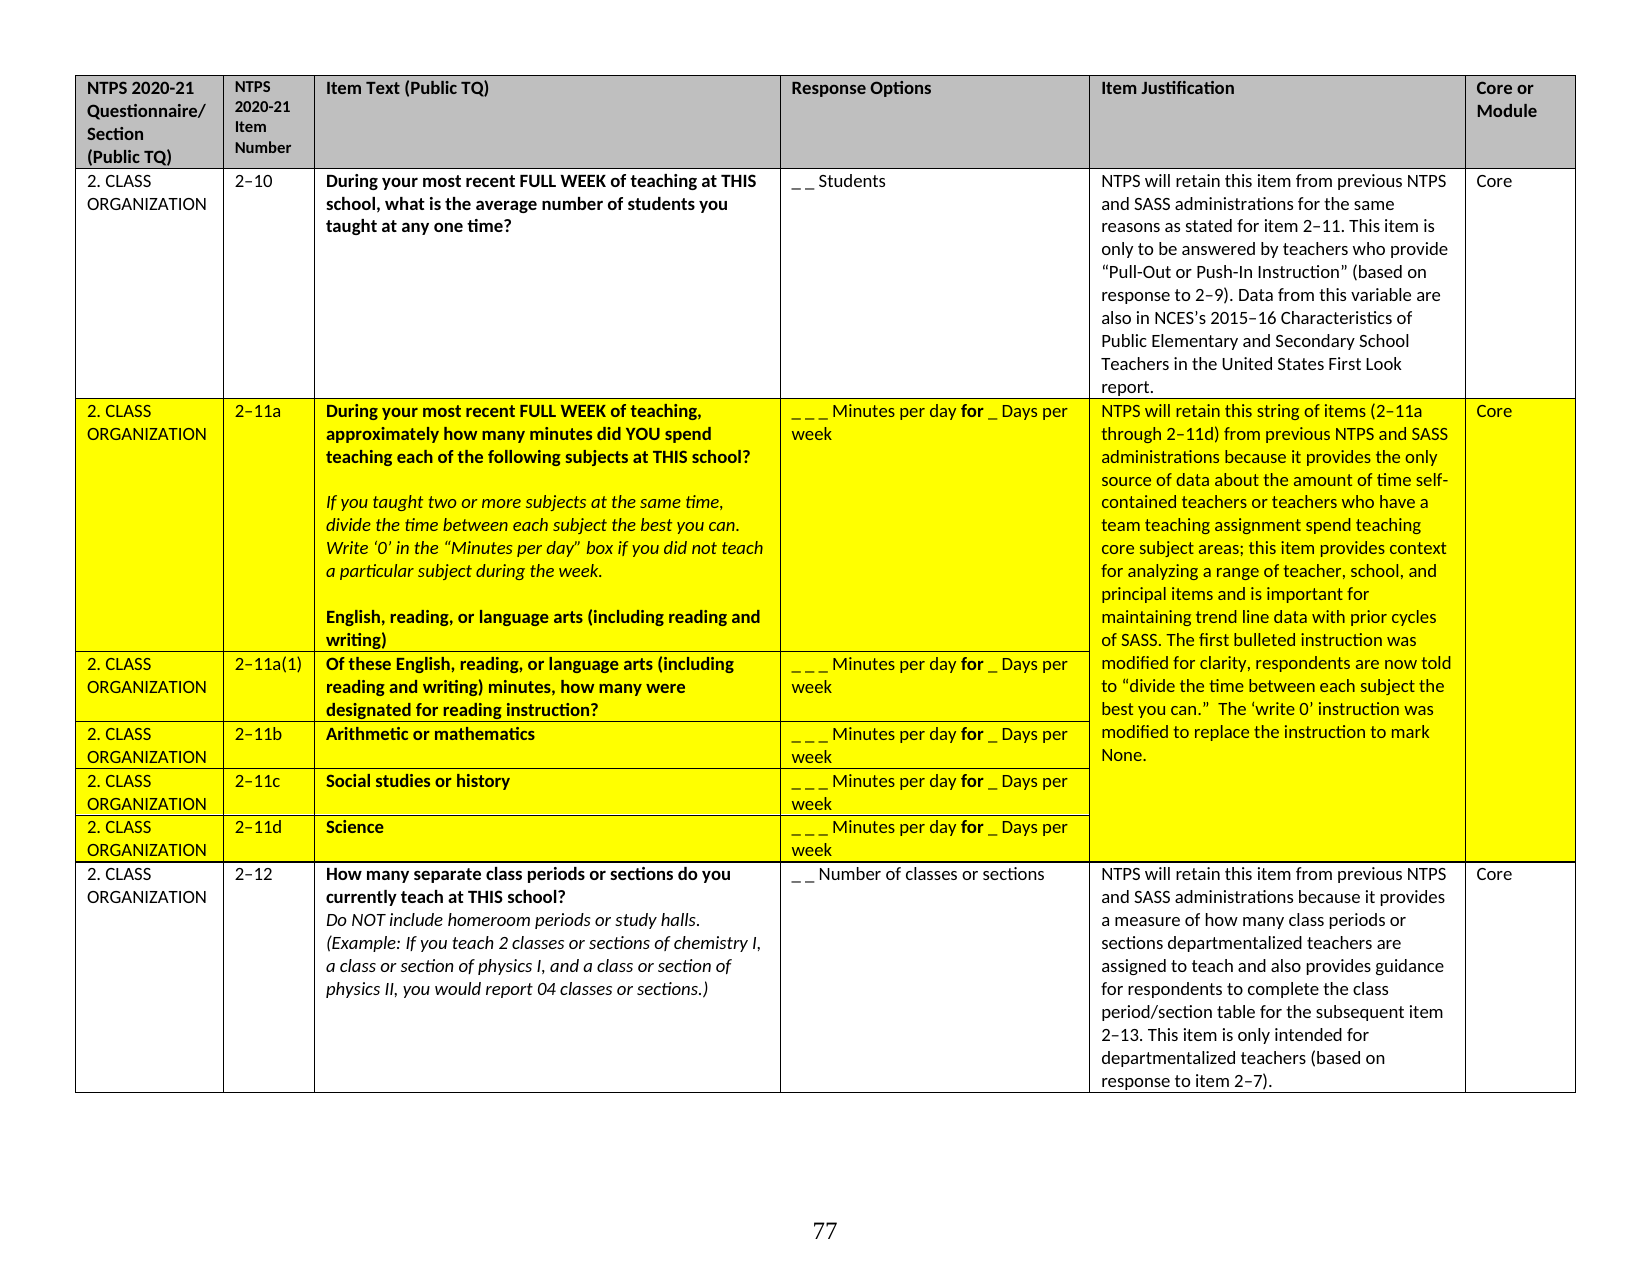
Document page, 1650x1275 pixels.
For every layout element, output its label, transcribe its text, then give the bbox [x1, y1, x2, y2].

table_cell How many separate class periods or sections do you currently teach at THIS school? Do NOT include homeroom periods or study halls. (Example: If you teach 2 classes or sections of chemistry I, a class or section of physics I, and a class or section of physics II, you would report 04 classes or sections.) [315, 863, 780, 1092]
table_cell 2–11a(1) [224, 652, 314, 721]
table_header Core or Module [1466, 76, 1575, 168]
table_cell _ _ _ Minutes per day for _ Days per week [781, 652, 1089, 721]
table_cell Core [1466, 169, 1575, 398]
table_cell 2–11b [224, 722, 314, 768]
table_cell NTPS will retain this item from previous NTPS and SASS administrations for the same reasons as stated for item 2–11. This item is only to be answered by teachers who provide “Pull-Out or Push-In Instruction” (based on response to 2–9). Data from this variable are also in NCES’s 2015–16 Characteristics of Public Elementary and Secondary School Teachers in the United States First Look report. [1090, 169, 1465, 398]
table_cell 2–11c [224, 769, 314, 814]
table_cell 2. CLASS ORGANIZATION [76, 722, 223, 768]
table_cell NTPS will retain this string of items (2–11a through 2–11d) from previous NTPS and SASS administrations because it provides the only source of data about the amount of time self-contained teachers or teachers who have a team teaching assignment spend teaching core subject areas; this item provides context for analyzing a range of teacher, school, and principal items and is important for maintaining trend line data with prior cycles of SASS. The first bulleted instruction was modified for clarity, respondents are now told to “divide the time between each subject the best you can.” The ‘write 0’ instruction was modified to replace the instruction to mark None. [1090, 399, 1465, 861]
table_header Item Text (Public TQ) [315, 76, 780, 168]
table_header NTPS 2020-21 Questionnaire/ Section (Public TQ) [76, 76, 223, 168]
table_cell 2. CLASS ORGANIZATION [76, 169, 223, 398]
table_cell 2–11a [224, 399, 314, 651]
table_cell During your most recent FULL WEEK of teaching at THIS school, what is the average number of students you taught at any one time? [315, 169, 780, 398]
table_cell _ _ _ Minutes per day for _ Days per week [781, 816, 1089, 861]
table_cell Core [1466, 399, 1575, 861]
table_header NTPS 2020-21 Item Number [224, 76, 314, 168]
table_cell 2. CLASS ORGANIZATION [76, 863, 223, 1092]
table_cell _ _ _ Minutes per day for _ Days per week [781, 399, 1089, 651]
table_cell 2. CLASS ORGANIZATION [76, 816, 223, 861]
table_cell Core [1466, 863, 1575, 1092]
table_cell 2–12 [224, 863, 314, 1092]
table_cell NTPS will retain this item from previous NTPS and SASS administrations because it provides a measure of how many class periods or sections departmentalized teachers are assigned to teach and also provides guidance for respondents to complete the class period/section table for the subsequent item 2–13. This item is only intended for departmentalized teachers (based on response to item 2–7). [1090, 863, 1465, 1092]
table_cell During your most recent FULL WEEK of teaching, approximately how many minutes did YOU spend teaching each of the following subjects at THIS school? If you taught two or more subjects at the same time, divide the time between each subject the best you can. Write ‘0’ in the “Minutes per day” box if you did not teach a particular subject during the week. English, reading, or language arts (including reading and writing) [315, 399, 780, 651]
table_cell 2–10 [224, 169, 314, 398]
table_cell 2–11d [224, 816, 314, 861]
table_cell _ _ _ Minutes per day for _ Days per week [781, 722, 1089, 768]
table_cell Arithmetic or mathematics [315, 722, 780, 768]
table_cell 2. CLASS ORGANIZATION [76, 399, 223, 651]
table_cell _ _ Students [781, 169, 1089, 398]
table_header Item Justification [1090, 76, 1465, 168]
table_cell Social studies or history [315, 769, 780, 814]
table_cell _ _ _ Minutes per day for _ Days per week [781, 769, 1089, 814]
table_cell _ _ Number of classes or sections [781, 863, 1089, 1092]
table_cell Of these English, reading, or language arts (including reading and writing) minutes, how many were designated for reading instruction? [315, 652, 780, 721]
table_cell Science [315, 816, 780, 861]
table_cell 2. CLASS ORGANIZATION [76, 769, 223, 814]
table_cell 2. CLASS ORGANIZATION [76, 652, 223, 721]
table_header Response Options [781, 76, 1089, 168]
